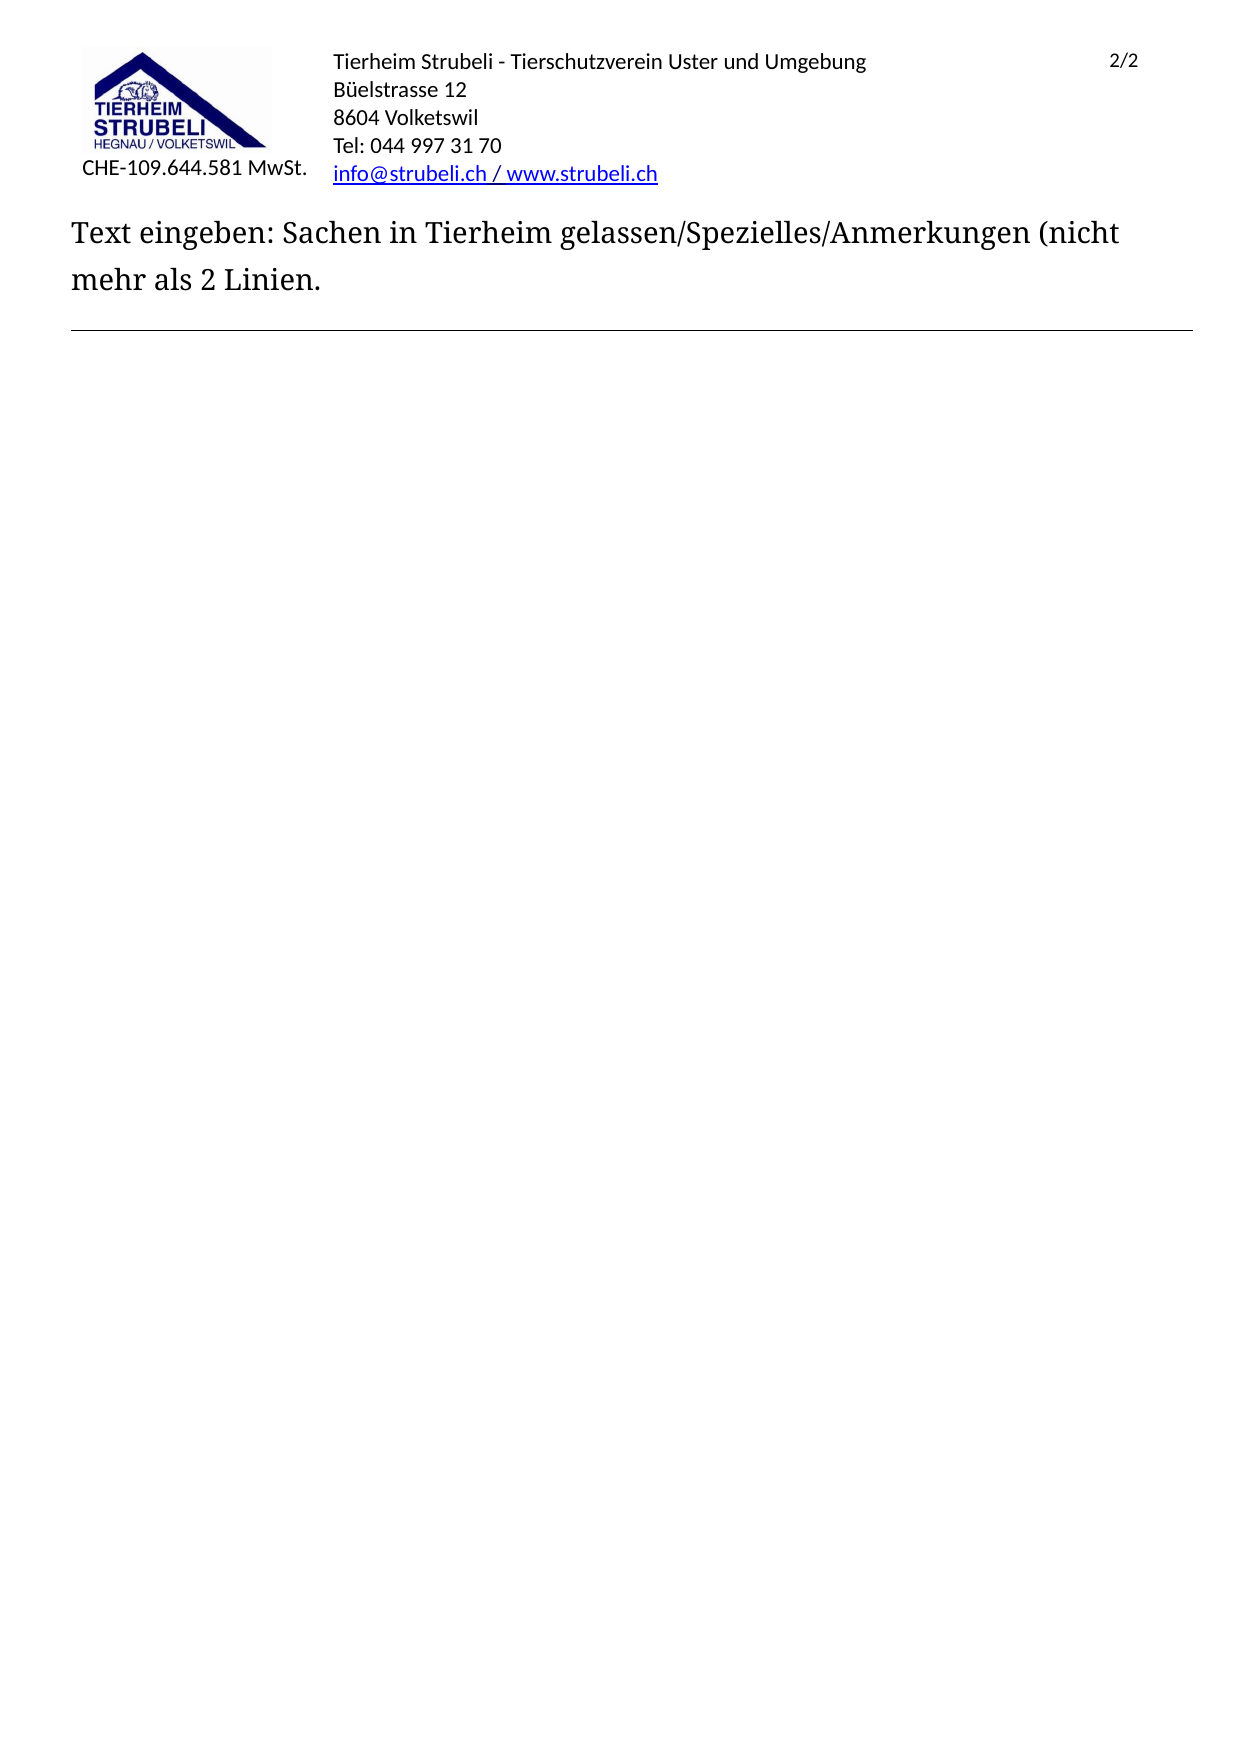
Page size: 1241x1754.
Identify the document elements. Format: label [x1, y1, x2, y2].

picture [82, 47, 273, 153]
